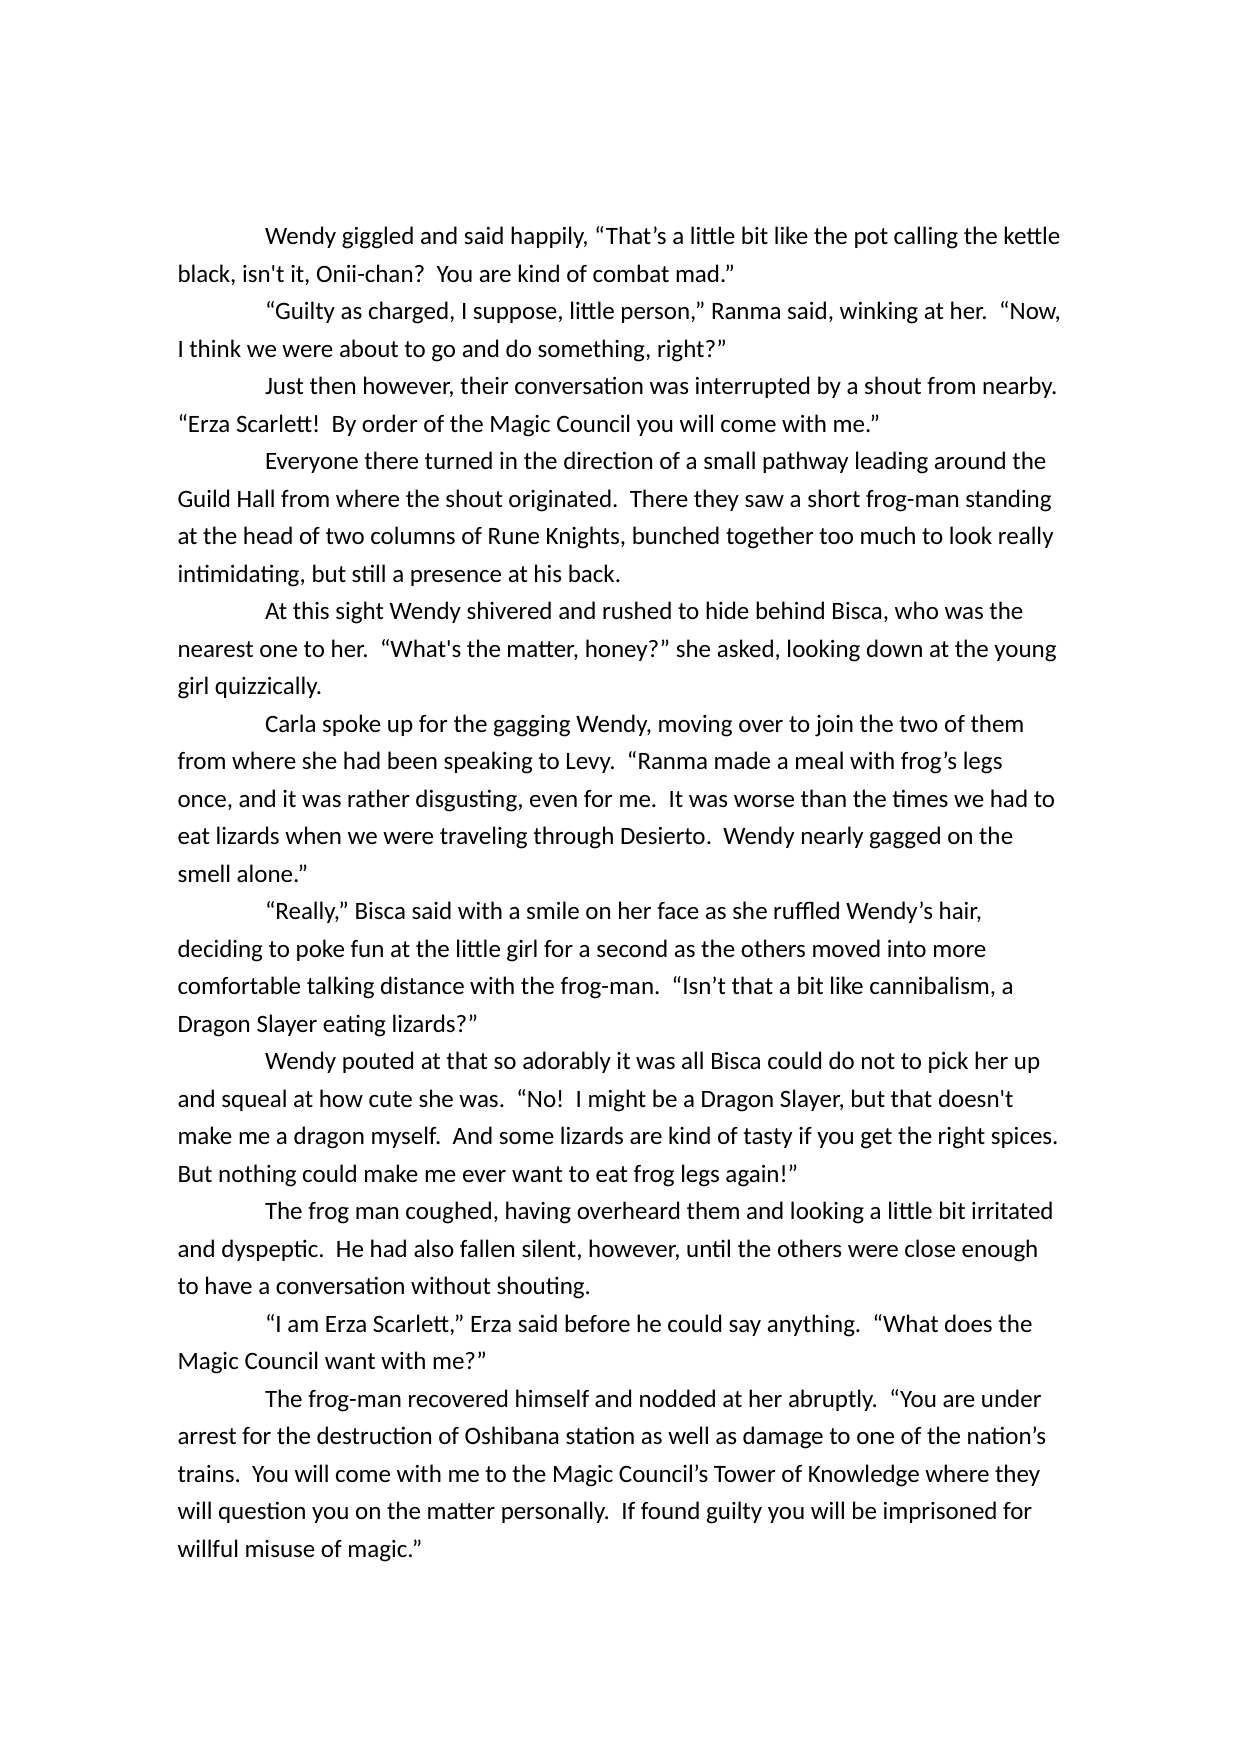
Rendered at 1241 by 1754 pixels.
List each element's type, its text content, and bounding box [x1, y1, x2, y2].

text Wendy pouted at that so adorably it was all Bisca could do not to pick her up and squeal at how cute she was. “No! I might be a Dragon Slayer, but that doesn't make me a dragon myself. And some lizards are kind of tasty if you get the right spices. But nothing could make me ever want to eat frog legs again!” [177, 1042, 1063, 1192]
text Wendy giggled and said happily, “That’s a little bit like the pot calling the kettle black, isn't it, Onii-chan? You are kind of combat mad.” [177, 217, 1063, 292]
text The frog man coughed, having overheard them and looking a little bit irritated and dyspeptic. He had also fallen silent, however, until the others were close enough to have a conversation without shouting. [177, 1192, 1063, 1304]
text “I am Erza Scarlett,” Erza said before he could say anything. “What does the Magic Council want with me?” [177, 1304, 1063, 1379]
text The frog-man recovered himself and nodded at her abruptly. “You are under arrest for the destruction of Oshibana station as well as damage to one of the nation’s trains. You will come with me to the Magic Council’s Tower of Knowledge where they will question you on the matter personally. If found guilty you will be imprisoned for willful misuse of magic.” [177, 1379, 1063, 1567]
text At this sight Wendy shivered and rushed to hide behind Bisca, who was the nearest one to her. “What's the matter, honey?” she asked, looking down at the young girl quizzically. [177, 592, 1063, 704]
text “Really,” Bisca said with a smile on her face as she ruffled Wendy’s hair, deciding to poke fun at the little girl for a second as the others moved into more comfortable talking distance with the frog-man. “Isn’t that a bit like cannibalism, a Dragon Slayer eating lizards?” [177, 892, 1063, 1042]
text “Guilty as charged, I suppose, little person,” Ranma said, winking at her. “Now, I think we were about to go and do something, right?” [177, 292, 1063, 367]
text Carla spoke up for the gagging Wendy, moving over to join the two of them from where she had been speaking to Levy. “Ranma made a meal with frog’s legs once, and it was rather disgusting, even for me. It was worse than the times we had to eat lizards when we were traveling through Desierto. Wendy nearly gagged on the smell alone.” [177, 704, 1063, 892]
text Everyone there turned in the direction of a small pathway leading around the Guild Hall from where the shout originated. There they saw a short frog-man standing at the head of two columns of Rune Knights, bunched together too much to look really intimidating, but still a presence at his back. [177, 442, 1063, 592]
text Just then however, their conversation was interrupted by a shout from nearby. “Erza Scarlett! By order of the Magic Council you will come with me.” [177, 367, 1063, 442]
